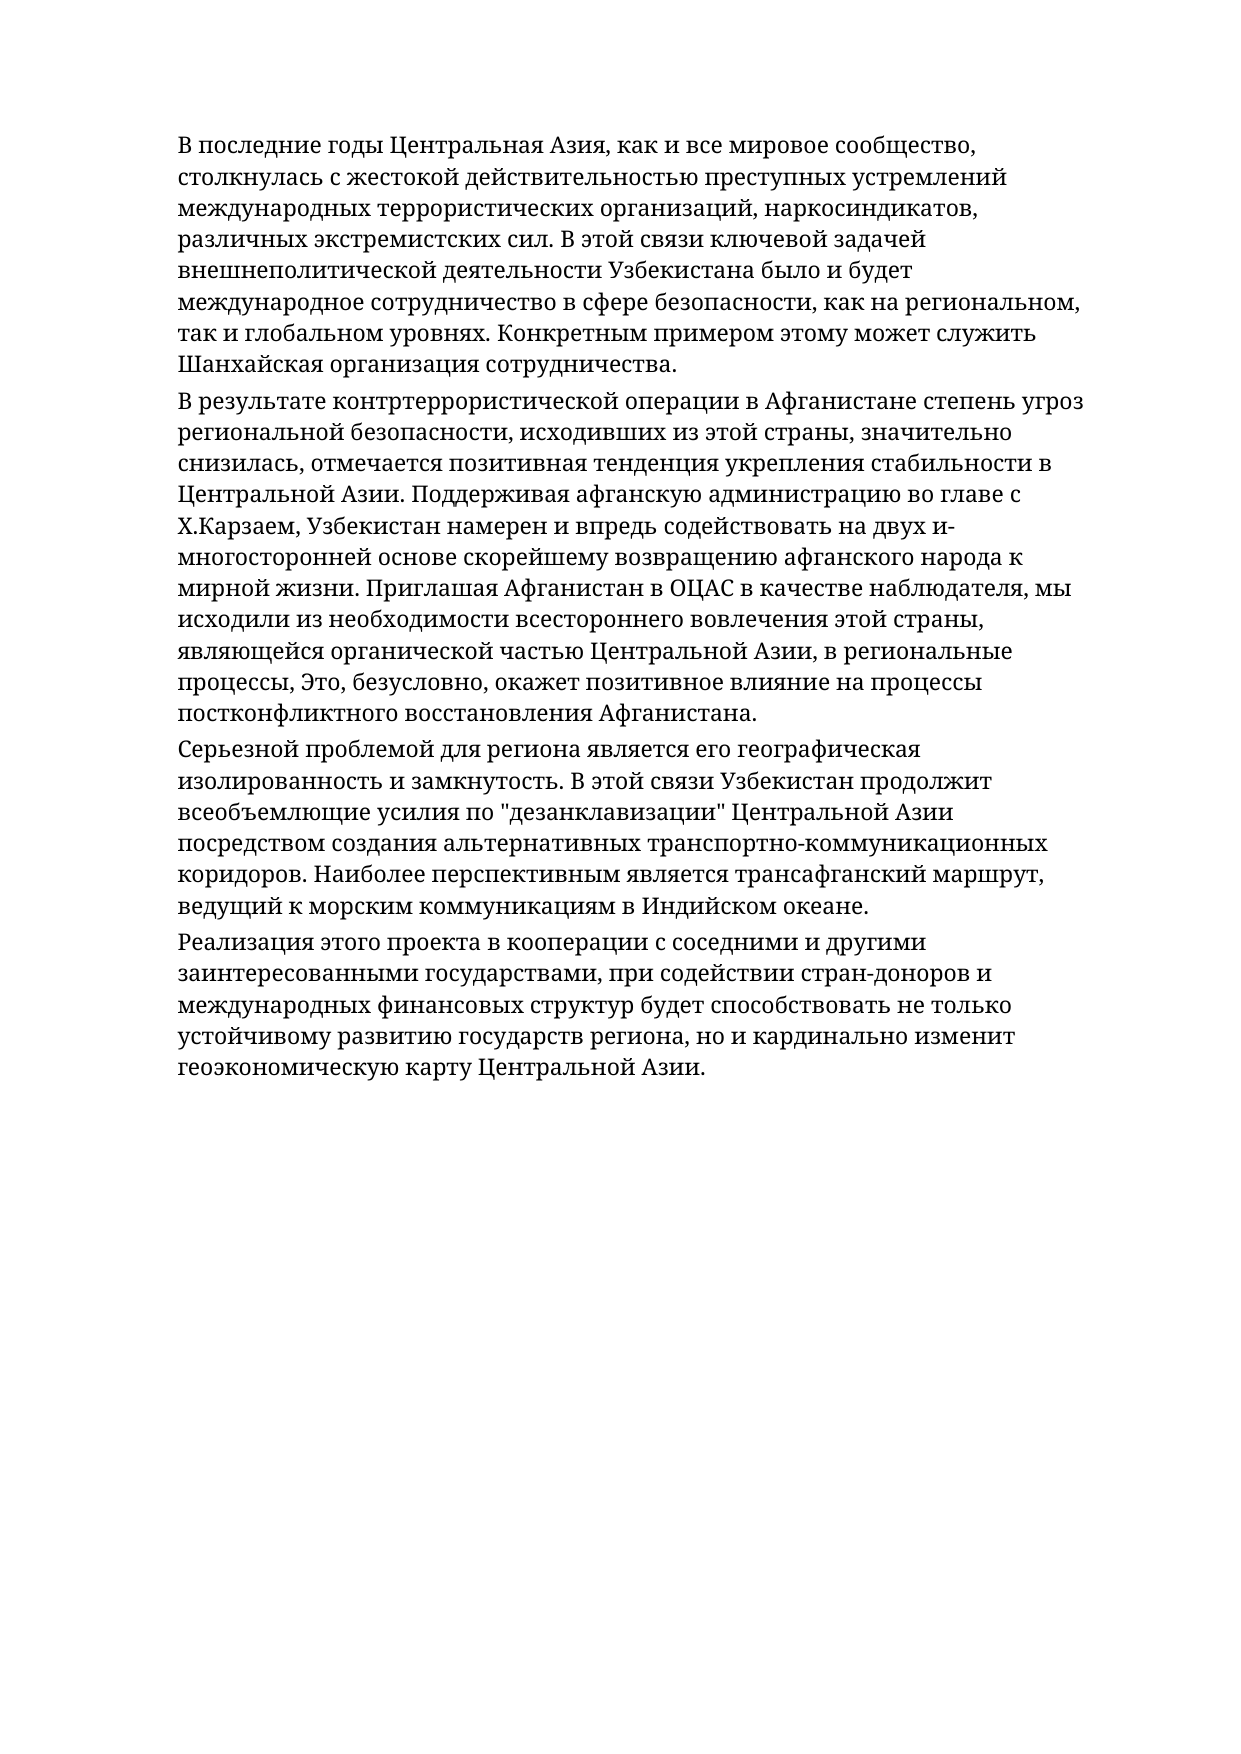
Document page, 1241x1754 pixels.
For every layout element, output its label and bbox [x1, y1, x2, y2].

table_cell [171, 118, 1097, 1088]
